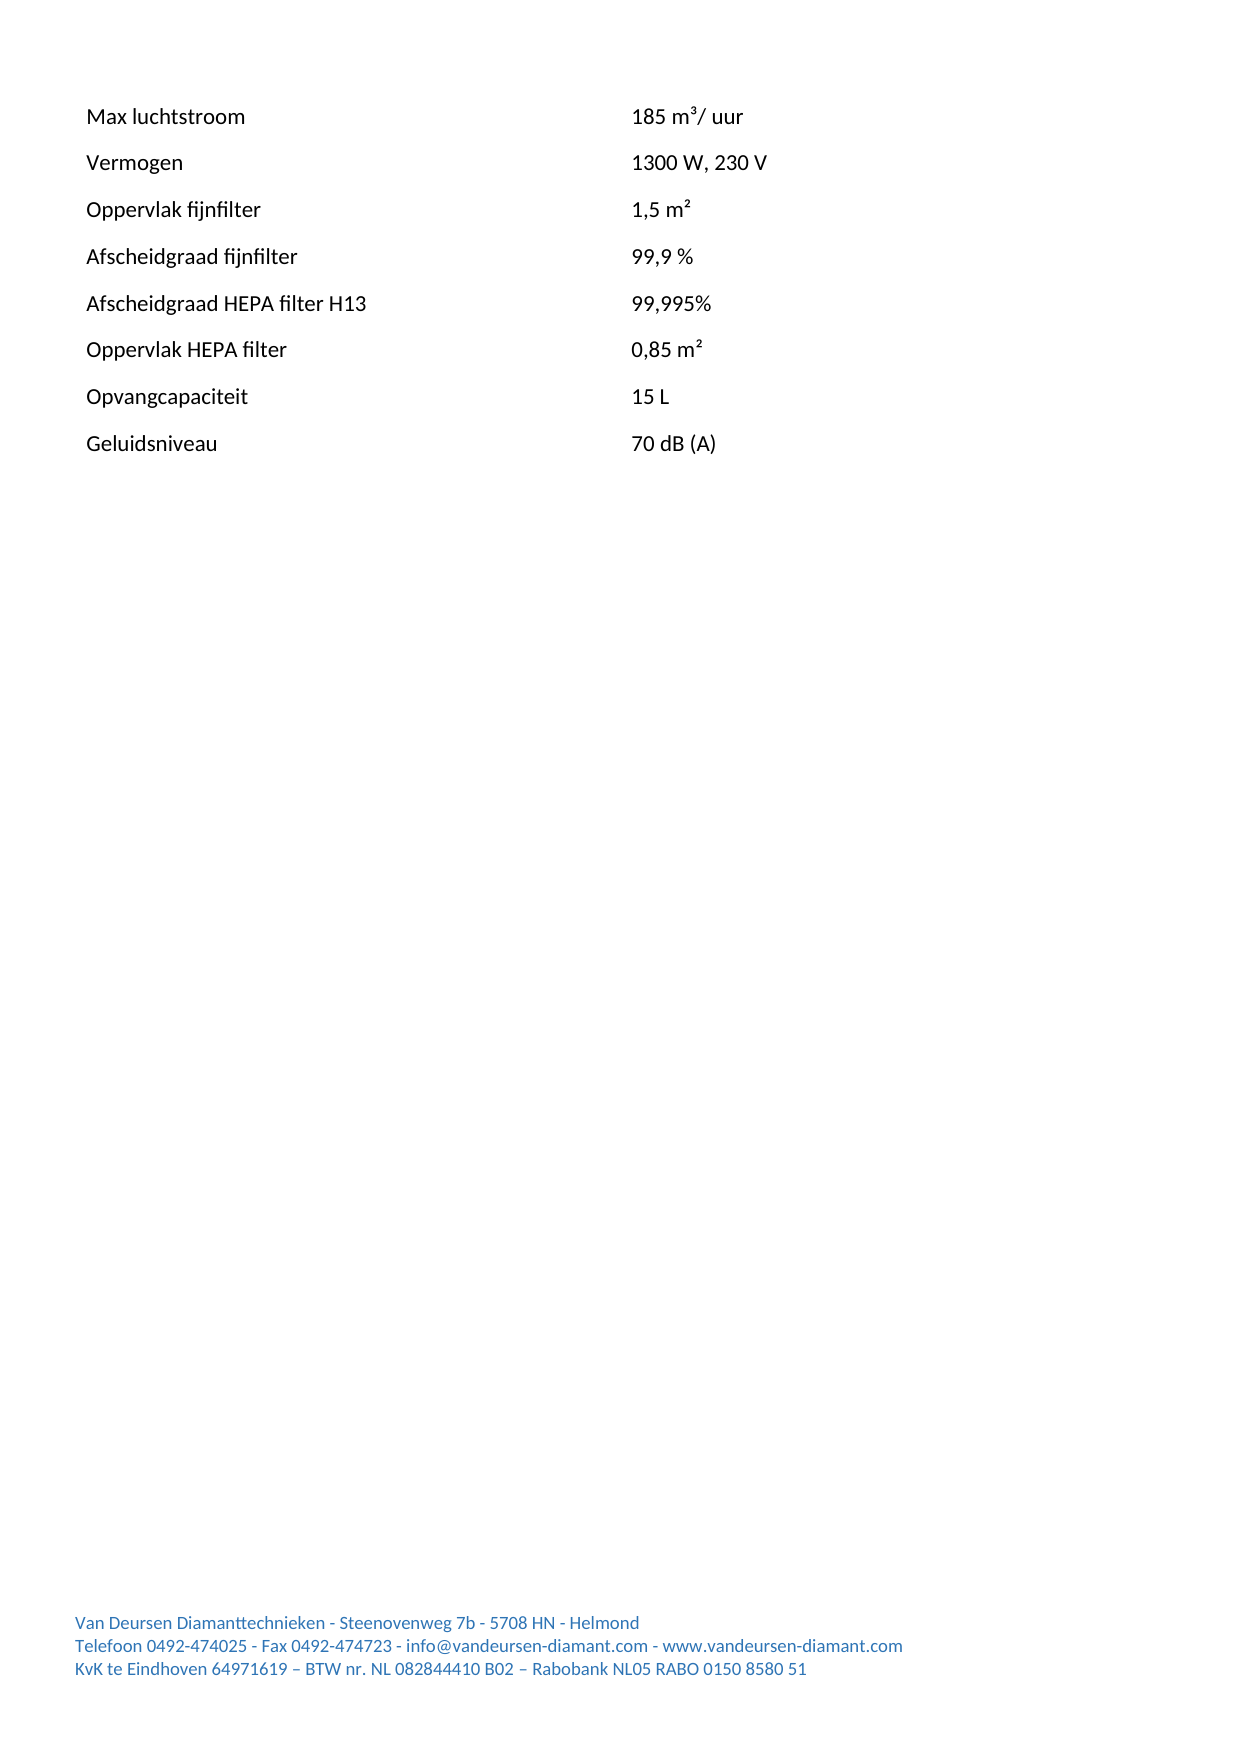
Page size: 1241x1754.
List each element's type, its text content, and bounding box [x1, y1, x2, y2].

table_cell 185 m³/ uur [620, 102, 1165, 148]
table_cell Opvangcapaciteit [75, 383, 620, 429]
table_cell Afscheidgraad HEPA filter H13 [75, 289, 620, 336]
table_cell Oppervlak HEPA filter [75, 336, 620, 382]
table_cell Geluidsniveau [75, 429, 620, 476]
table_cell 1,5 m² [620, 195, 1165, 242]
table_cell Vermogen [75, 149, 620, 195]
table_cell Afscheidgraad fijnfilter [75, 242, 620, 289]
table_cell 99,995% [620, 289, 1165, 336]
table_cell 70 dB (A) [620, 429, 1165, 476]
table_cell 0,85 m² [620, 336, 1165, 382]
table_cell Oppervlak fijnfilter [75, 195, 620, 242]
table_cell 99,9 % [620, 242, 1165, 289]
table_cell 1300 W, 230 V [620, 149, 1165, 195]
table_cell 15 L [620, 383, 1165, 429]
table_cell Max luchtstroom [75, 102, 620, 148]
